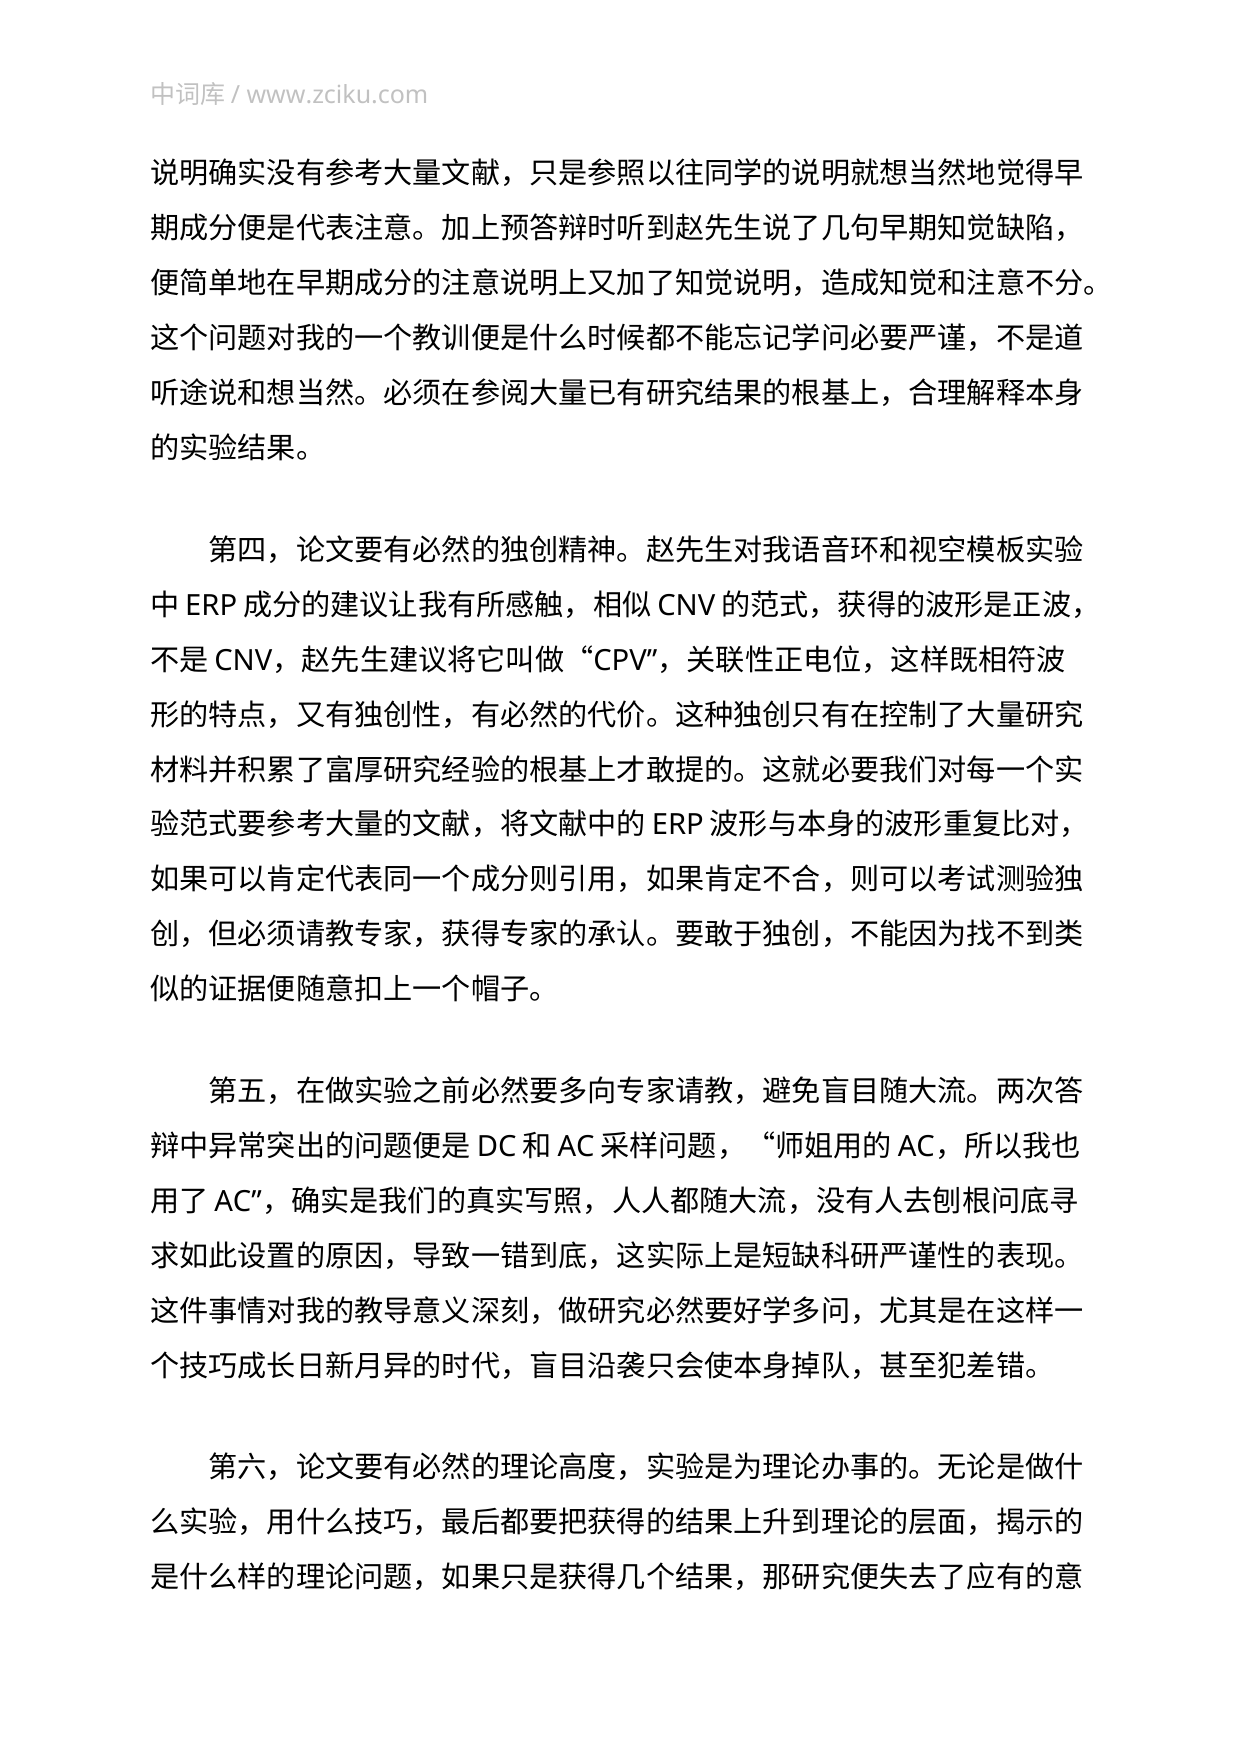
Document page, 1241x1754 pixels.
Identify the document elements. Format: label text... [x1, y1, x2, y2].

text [150, 150, 1090, 467]
text 第五，在做实验之前必然要多向专家请教，避免盲目随大流。两次答辩中异常突出的问题便是DC和AC采样问题，“师姐用的AC，所以我也用了AC”，确实是我们的真实写照，人人都随大流，没有人去刨根问底寻求如此设置的原因，导致一错到底，这实际上是短缺科研严谨性的表现。这件事情对我的教导意义深刻，做研究必然要好学多问，尤其是在这样一个技巧成长日新月异的时代，盲目沿袭只会使本身掉队，甚至犯差错。 [150, 1067, 1090, 1384]
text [150, 1444, 1090, 1596]
text 第四，论文要有必然的独创精神。赵先生对我语音环和视空模板实验中ERP成分的建议让我有所感触，相似CNV的范式，获得的波形是正波，不是CNV，赵先生建议将它叫做“CPV”，关联性正电位，这样既相符波形的特点，又有独创性，有必然的代价。这种独创只有在控制了大量研究材料并积累了富厚研究经验的根基上才敢提的。这就必要我们对每一个实验范式要参考大量的文献，将文献中的ERP波形与本身的波形重复比对，如果可以肯定代表同一个成分则引用，如果肯定不合，则可以考试测验独创，但必须请教专家，获得专家的承认。要敢于独创，不能因为找不到类似的证据便随意扣上一个帽子。 [150, 526, 1090, 1008]
